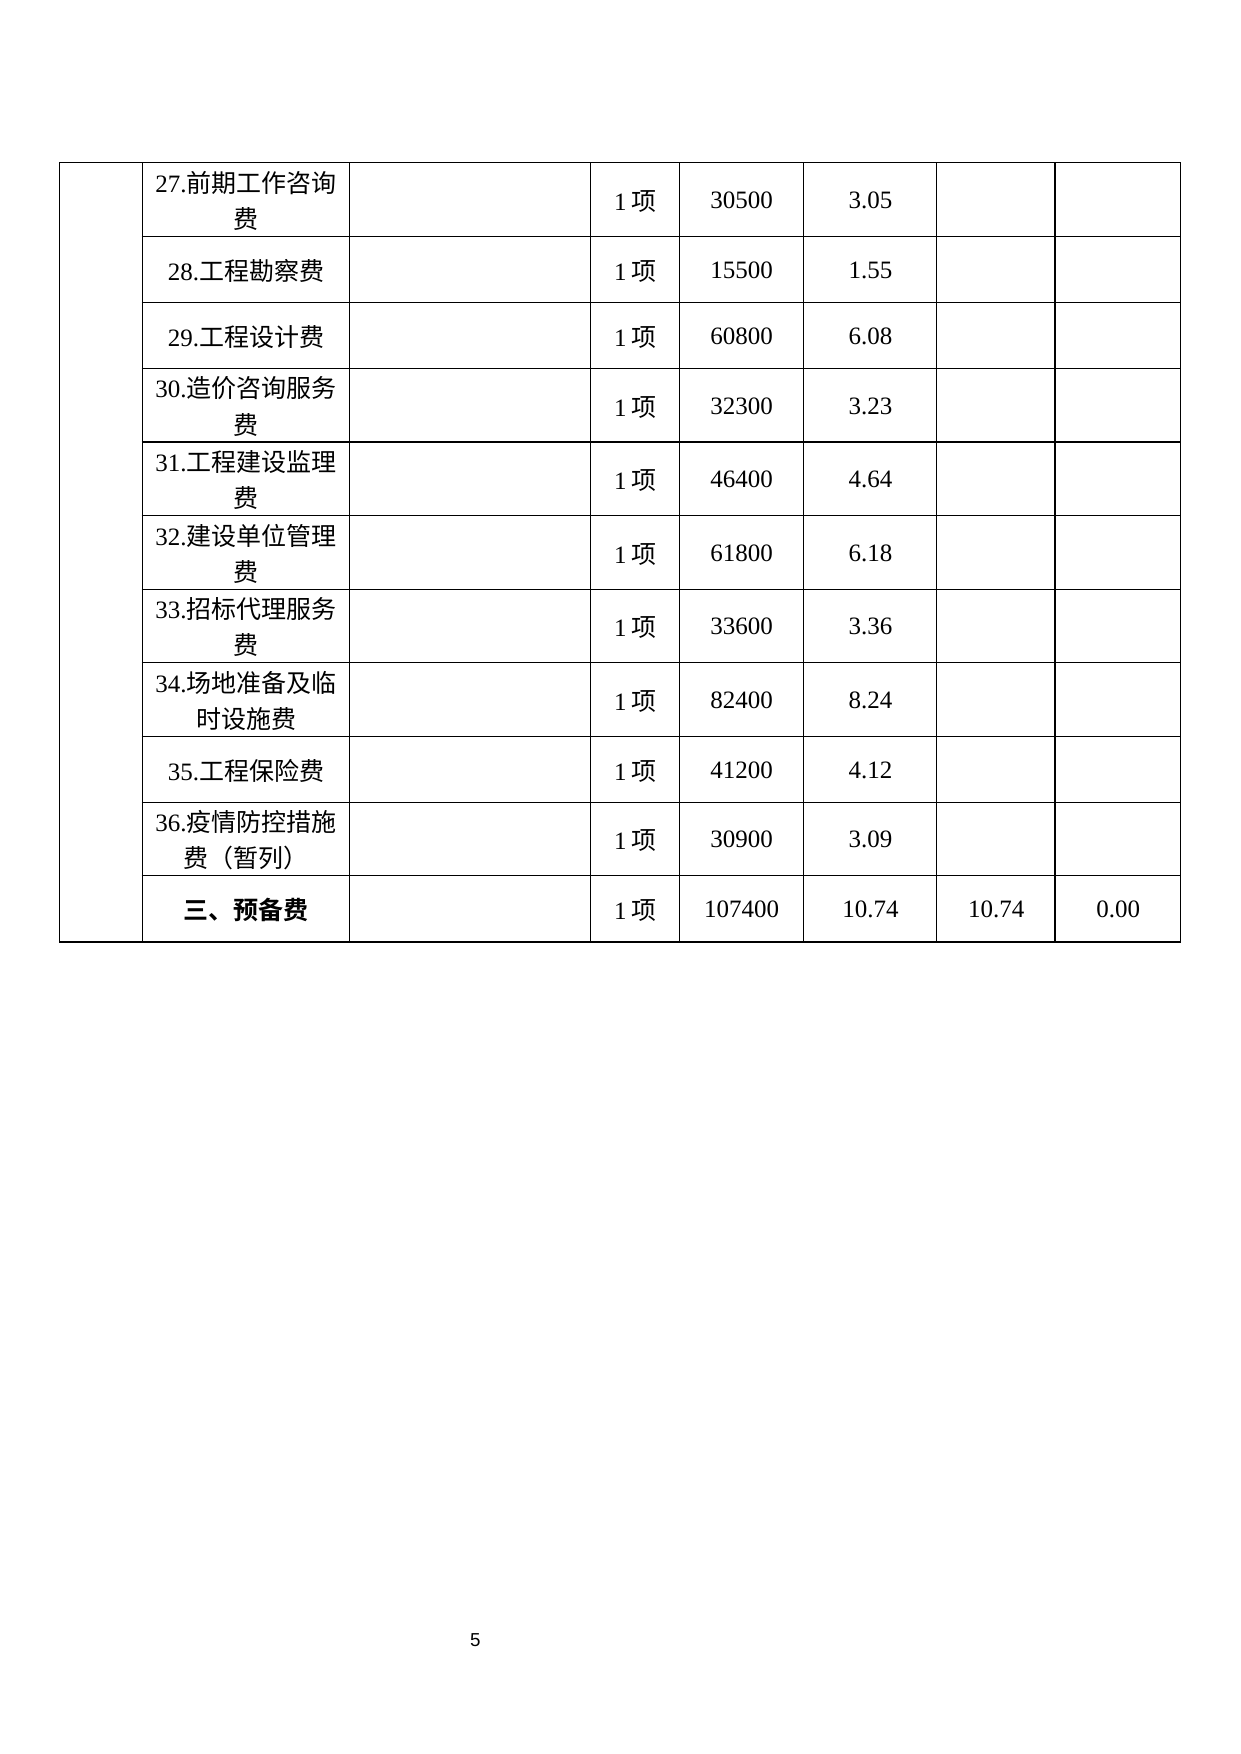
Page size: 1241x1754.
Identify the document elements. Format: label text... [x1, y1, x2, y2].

table_cell [350, 237, 590, 302]
table_cell 28.工程勘察费 [143, 237, 349, 302]
table_cell [350, 303, 590, 368]
table_cell 107400 [680, 876, 803, 941]
table_cell 41200 [680, 737, 803, 802]
table_cell 30500 [680, 163, 803, 236]
table_cell 3.09 [804, 803, 936, 875]
table_cell [350, 443, 590, 515]
table_cell [937, 803, 1054, 875]
table_cell 32.建设单位管理费 [143, 516, 349, 588]
table_cell [350, 590, 590, 662]
table_cell 82400 [680, 663, 803, 736]
table_cell 1项 [591, 237, 679, 302]
table_cell 1项 [591, 876, 679, 941]
table_cell 61800 [680, 516, 803, 588]
table_cell 6.08 [804, 303, 936, 368]
table_cell 1项 [591, 803, 679, 875]
table_cell 46400 [680, 443, 803, 515]
table_cell [937, 516, 1054, 588]
table_cell [1056, 443, 1180, 515]
table_cell [1056, 663, 1180, 736]
table_cell 15500 [680, 237, 803, 302]
table_cell 34.场地准备及临时设施费 [143, 663, 349, 736]
table_cell [937, 303, 1054, 368]
table_cell [1056, 303, 1180, 368]
table_cell 8.24 [804, 663, 936, 736]
table_cell [937, 663, 1054, 736]
table_cell 1项 [591, 303, 679, 368]
table_cell [350, 803, 590, 875]
table_cell 29.工程设计费 [143, 303, 349, 368]
table_cell [350, 516, 590, 588]
table_cell 32300 [680, 369, 803, 441]
table_cell [937, 443, 1054, 515]
table_cell [937, 163, 1054, 236]
table_cell [937, 237, 1054, 302]
table_cell 1项 [591, 663, 679, 736]
table_cell 60800 [680, 303, 803, 368]
table_cell 10.74 [937, 876, 1054, 941]
table_cell 10.74 [804, 876, 936, 941]
table_cell [1056, 516, 1180, 588]
table_cell [1056, 737, 1180, 802]
table_cell [1056, 163, 1180, 236]
table_cell 31.工程建设监理费 [143, 443, 349, 515]
table_cell [937, 590, 1054, 662]
table_cell 36.疫情防控措施费（暂列） [143, 803, 349, 875]
table_cell 1.55 [804, 237, 936, 302]
table_cell 1项 [591, 590, 679, 662]
table_cell 1项 [591, 443, 679, 515]
table_cell [1056, 369, 1180, 441]
table_cell 35.工程保险费 [143, 737, 349, 802]
table_cell [937, 369, 1054, 441]
table_cell [1056, 237, 1180, 302]
table_cell 30900 [680, 803, 803, 875]
table_cell 0.00 [1056, 876, 1180, 941]
table_cell 33600 [680, 590, 803, 662]
table_cell [350, 163, 590, 236]
table_cell 4.64 [804, 443, 936, 515]
table_cell [350, 663, 590, 736]
table_cell 30.造价咨询服务费 [143, 369, 349, 441]
table_cell [937, 737, 1054, 802]
table_cell [350, 737, 590, 802]
table_cell 33.招标代理服务费 [143, 590, 349, 662]
table_cell 1项 [591, 369, 679, 441]
table_cell 4.12 [804, 737, 936, 802]
table_cell 3.36 [804, 590, 936, 662]
table_cell 1项 [591, 737, 679, 802]
table_cell [350, 876, 590, 941]
table_cell [350, 369, 590, 441]
table_cell 1项 [591, 163, 679, 236]
table_cell 27.前期工作咨询费 [143, 163, 349, 236]
table_cell 3.05 [804, 163, 936, 236]
table_cell 三、预备费 [143, 876, 349, 941]
table_cell [1056, 803, 1180, 875]
table_cell 6.18 [804, 516, 936, 588]
table_cell 3.23 [804, 369, 936, 441]
table_cell [1056, 590, 1180, 662]
table_cell 1项 [591, 516, 679, 588]
